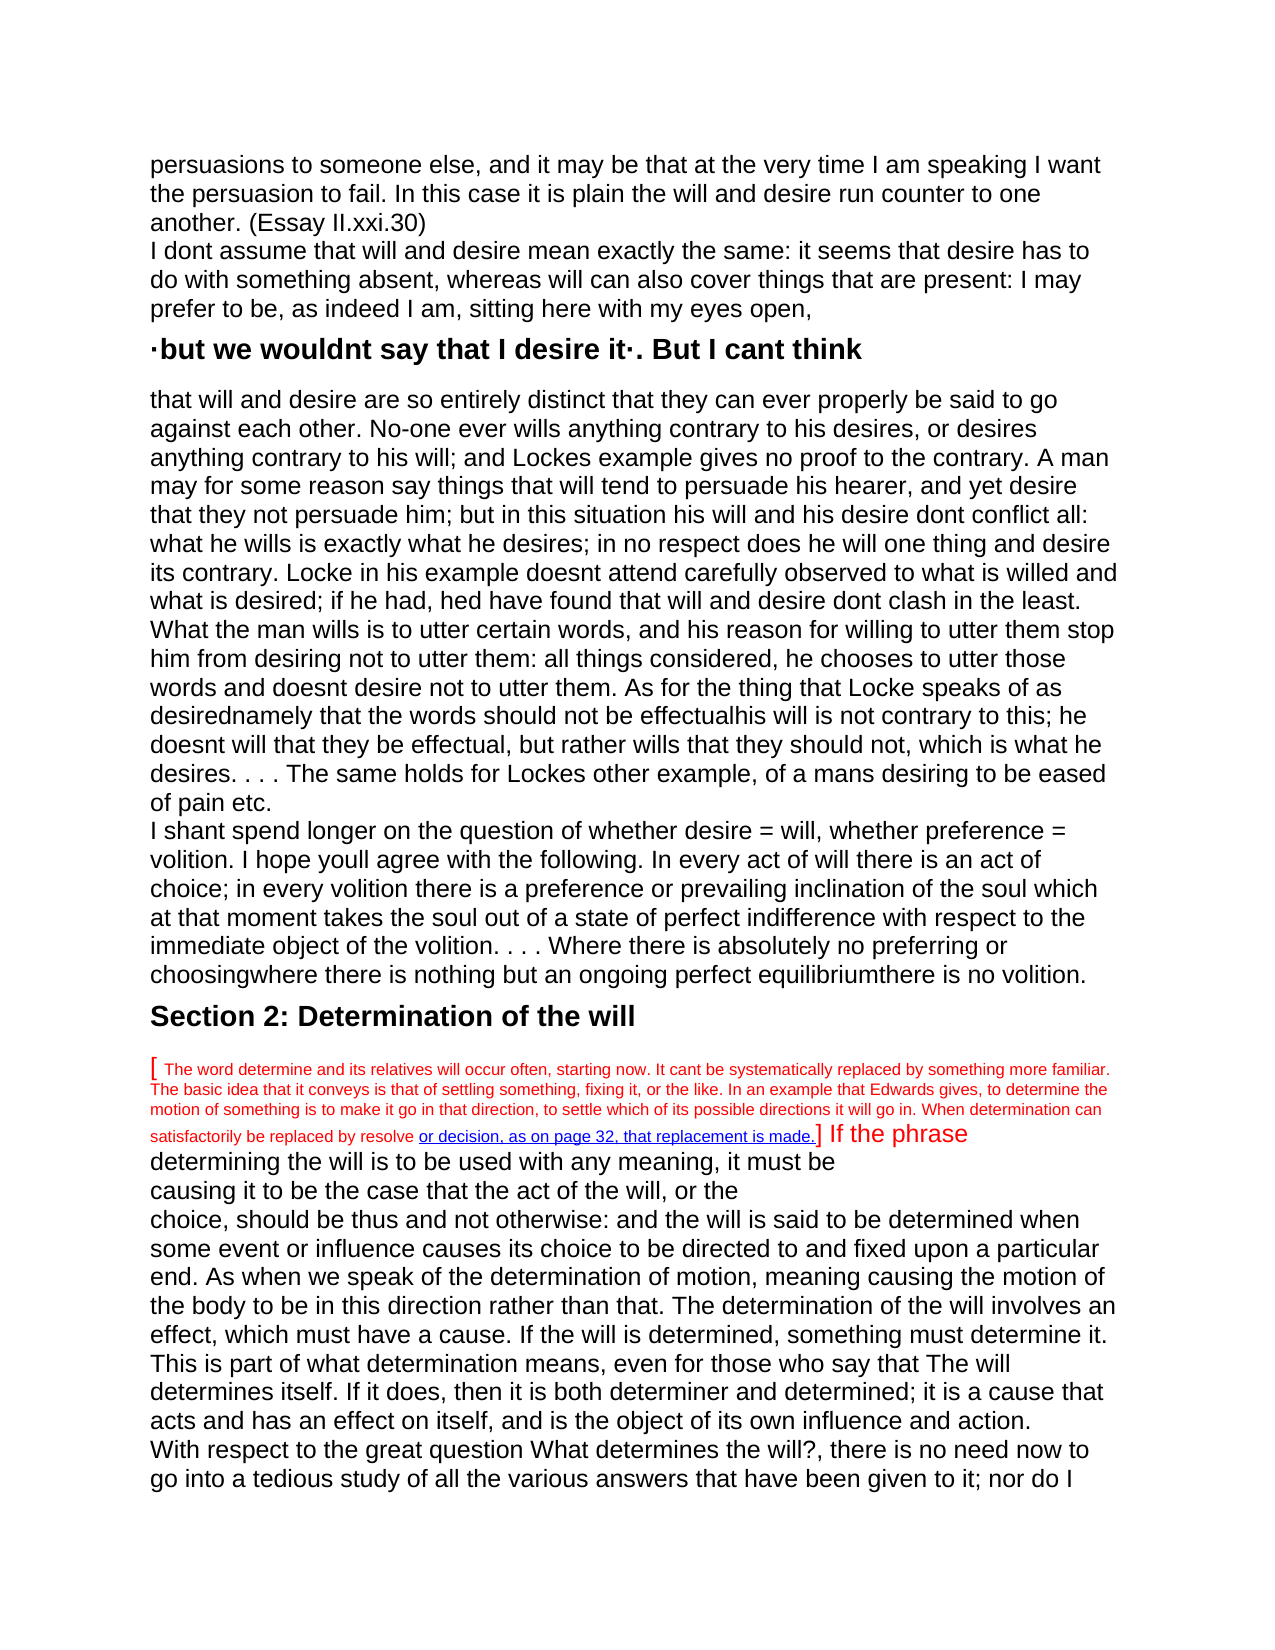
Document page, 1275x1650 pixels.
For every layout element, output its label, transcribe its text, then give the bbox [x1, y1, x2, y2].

text ·but we wouldnt say that I desire it·. But I cant think [150, 332, 1125, 366]
text I dont assume that will and desire mean exactly the same: it seems that desire has to do with something absent, whereas will can also cover things that are present: I may prefer to be, as indeed I am, sitting here with my eyes open, [150, 236, 1125, 322]
text that will and desire are so entirely distinct that they can ever properly be said to go against each other. No-one ever wills anything contrary to his desires, or desires anything contrary to his will; and Lockes example gives no proof to the contrary. A man may for some reason say things that will tend to persuade his hearer, and yet desire that they not persuade him; but in this situation his will and his desire dont conﬂict all: what he wills is exactly what he desires; in no respect does he will one thing and desire its contrary. Locke in his example doesnt attend carefully observed to what is willed and what is desired; if he had, hed have found that will and desire dont clash in the least. What the man wills is to utter certain words, and his reason for willing to utter them stop him from desiring not to utter them: all things considered, he chooses to utter those words and doesnt desire not to utter them. As for the thing that Locke speaks of as desirednamely that the words should not be effectualhis will is not contrary to this; he doesnt will that they be effectual, but rather wills that they should not, which is what he desires. . . . The same holds for Lockes other example, of a mans desiring to be eased of pain etc. [150, 385, 1125, 816]
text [150, 150, 1125, 236]
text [150, 1147, 1125, 1492]
text Section 2: Determination of the will [150, 998, 1125, 1032]
text [ The word determine and its relatives will occur often, starting now. It cant be systematically replaced by something more familiar. The basic idea that it conveys is that of settling something, fixing it, or the like. In an example that Edwards gives, to determine the motion of something is to make it go in that direction, to settle which of its possible directions it will go in. When determination can satisfactorily be replaced by resolve or decision, as on page 32, that replacement is made.] If the phrase [150, 1051, 1125, 1147]
text I shant spend longer on the question of whether desire = will, whether preference = volition. I hope youll agree with the following. In every act of will there is an act of choice; in every volition there is a preference or prevailing inclination of the soul which at that moment takes the soul out of a state of perfect indifference with respect to the immediate object of the volition. . . . Where there is absolutely no preferring or choosingwhere there is nothing but an ongoing perfect equilibriumthere is no volition. [150, 816, 1125, 989]
